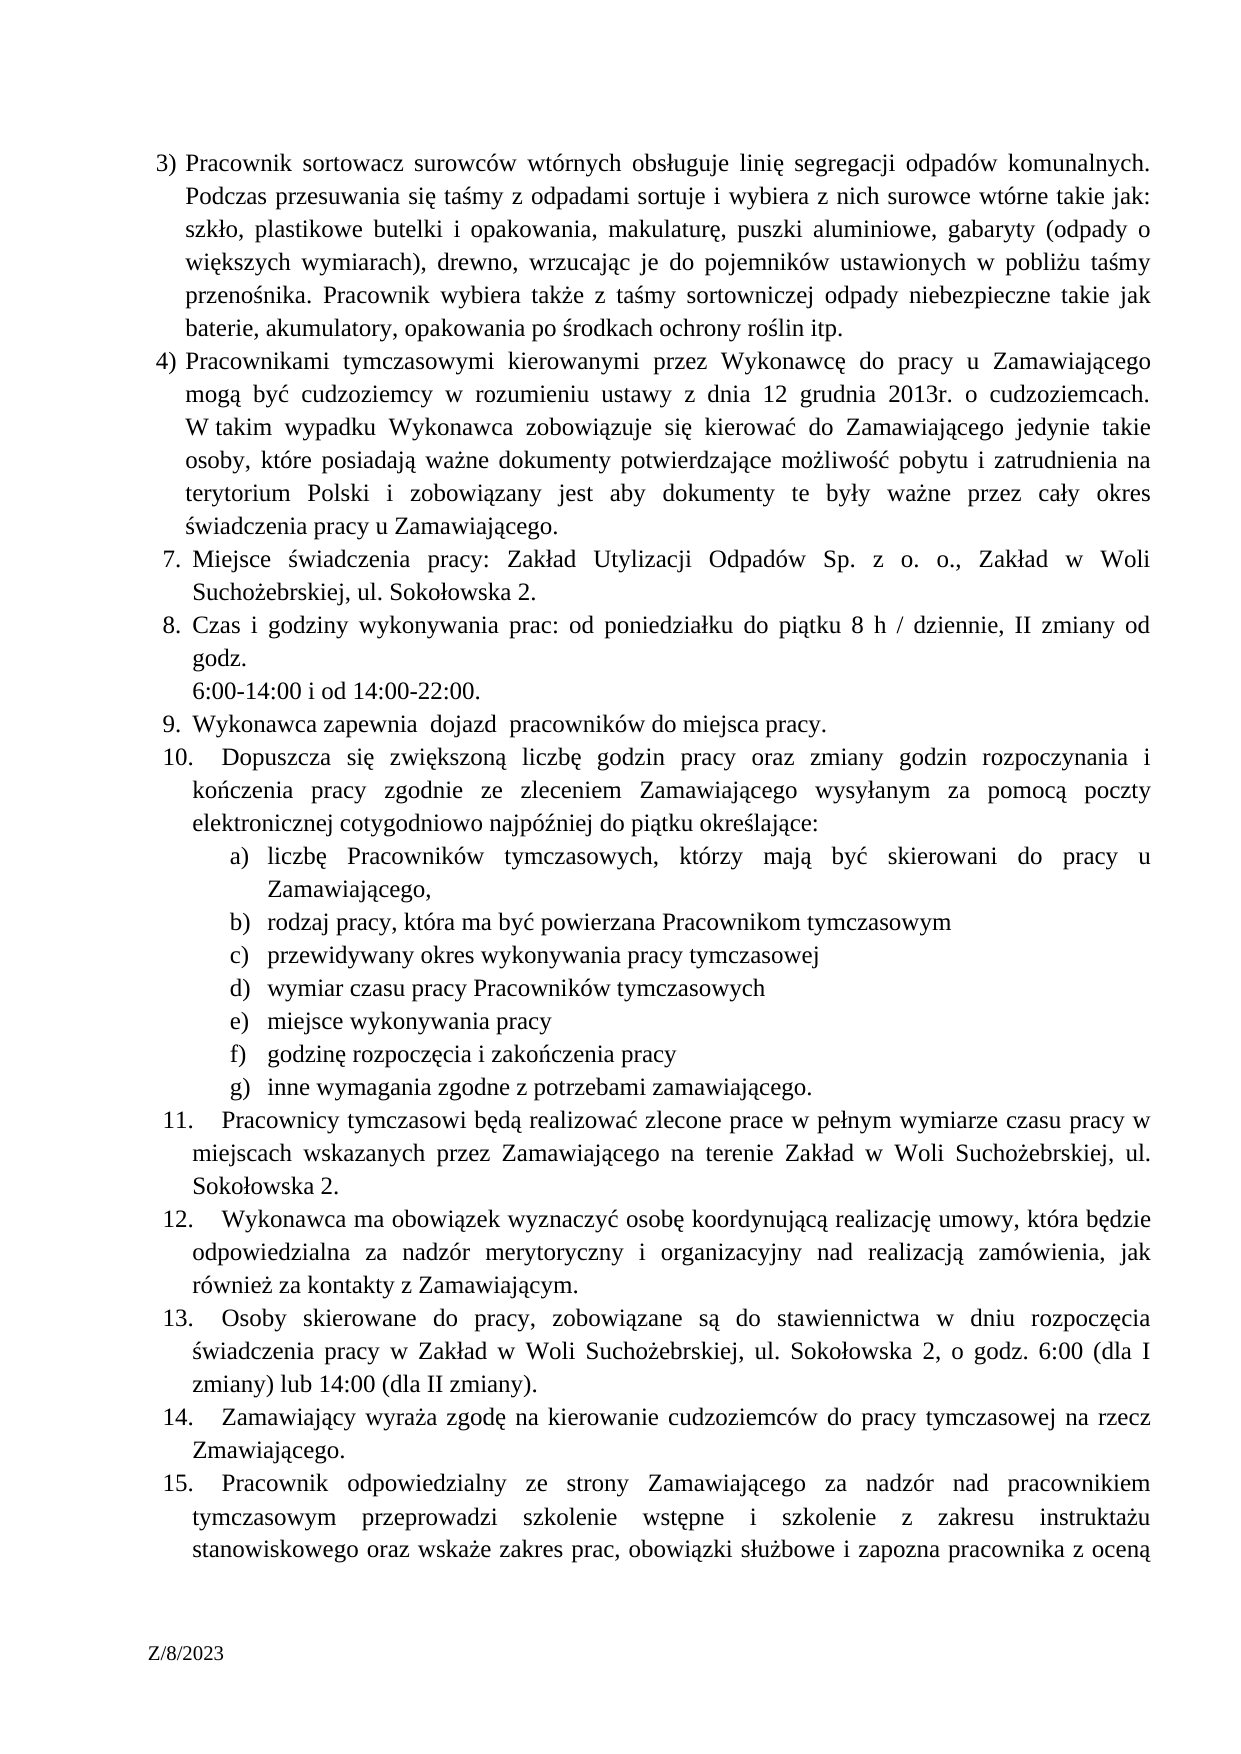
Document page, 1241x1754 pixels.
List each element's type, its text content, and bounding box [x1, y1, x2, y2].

list inne wymagania zgodne z potrzebami zamawiającego. [229, 1072, 1152, 1101]
list Miejsce świadczenia pracy: Zakład Utylizacji Odpadów Sp. z o. o., Zakład w Woli Suchożebrskiej, ul. Sokołowska 2. [162, 544, 1152, 606]
list liczbę Pracowników tymczasowych, którzy mają być skierowani do pracy u Zamawiającego, [229, 841, 1152, 903]
list Wykonawca zapewnia dojazd pracowników do miejsca pracy. [162, 709, 1152, 738]
list Pracownik sortowacz surowców wtórnych obsługuje linię segregacji odpadów komunalnych. Podczas przesuwania się taśmy z odpadami sortuje i wybiera z nich surowce wtórne takie jak: szkło, plastikowe butelki i opakowania, makulaturę, puszki aluminiowe, gabaryty (odpady o większych wymiarach), drewno, wrzucając je do pojemników ustawionych w pobliżu taśmy przenośnika. Pracownik wybiera także z taśmy sortowniczej odpady niebezpieczne takie jak baterie, akumulatory, opakowania po środkach ochrony roślin itp. [156, 148, 1152, 342]
list Pracownicy tymczasowi będą realizować zlecone prace w pełnym wymiarze czasu pracy w miejscach wskazanych przez Zamawiającego na terenie Zakład w Woli Suchożebrskiej, ul. Sokołowska 2. [162, 1105, 1152, 1200]
list rodzaj pracy, która ma być powierzana Pracownikom tymczasowym [229, 907, 1152, 936]
list wymiar czasu pracy Pracowników tymczasowych [229, 973, 1152, 1002]
list Osoby skierowane do pracy, zobowiązane są do stawiennictwa w dniu rozpoczęcia świadczenia pracy w Zakład w Woli Suchożebrskiej, ul. Sokołowska 2, o godz. 6:00 (dla I zmiany) lub 14:00 (dla II zmiany). [162, 1303, 1152, 1398]
list godzinę rozpoczęcia i zakończenia pracy [229, 1039, 1152, 1068]
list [162, 1468, 1152, 1563]
list Pracownikami tymczasowymi kierowanymi przez Wykonawcę do pracy u Zamawiającego mogą być cudzoziemcy w rozumieniu ustawy z dnia 12 grudnia 2013r. o cudzoziemcach. W takim wypadku Wykonawca zobowiązuje się kierować do Zamawiającego jedynie takie osoby, które posiadają ważne dokumenty potwierdzające możliwość pobytu i zatrudnienia na terytorium Polski i zobowiązany jest aby dokumenty te były ważne przez cały okres świadczenia pracy u Zamawiającego. [156, 346, 1152, 540]
list Wykonawca ma obowiązek wyznaczyć osobę koordynującą realizację umowy, która będzie odpowiedzialna za nadzór merytoryczny i organizacyjny nad realizacją zamówienia, jak również za kontakty z Zamawiającym. [162, 1204, 1152, 1299]
list Zamawiający wyraża zgodę na kierowanie cudzoziemców do pracy tymczasowej na rzecz Zmawiającego. [162, 1402, 1152, 1464]
list Czas i godziny wykonywania prac: od poniedziałku do piątku 8 h / dziennie, II zmiany od godz. 6:00-14:00 i od 14:00-22:00. [162, 610, 1152, 705]
list przewidywany okres wykonywania pracy tymczasowej [229, 940, 1152, 969]
list miejsce wykonywania pracy [229, 1006, 1152, 1035]
list Dopuszcza się zwiększoną liczbę godzin pracy oraz zmiany godzin rozpoczynania i kończenia pracy zgodnie ze zleceniem Zamawiającego wysyłanym za pomocą poczty elektronicznej cotygodniowo najpóźniej do piątku określające: [162, 742, 1152, 837]
